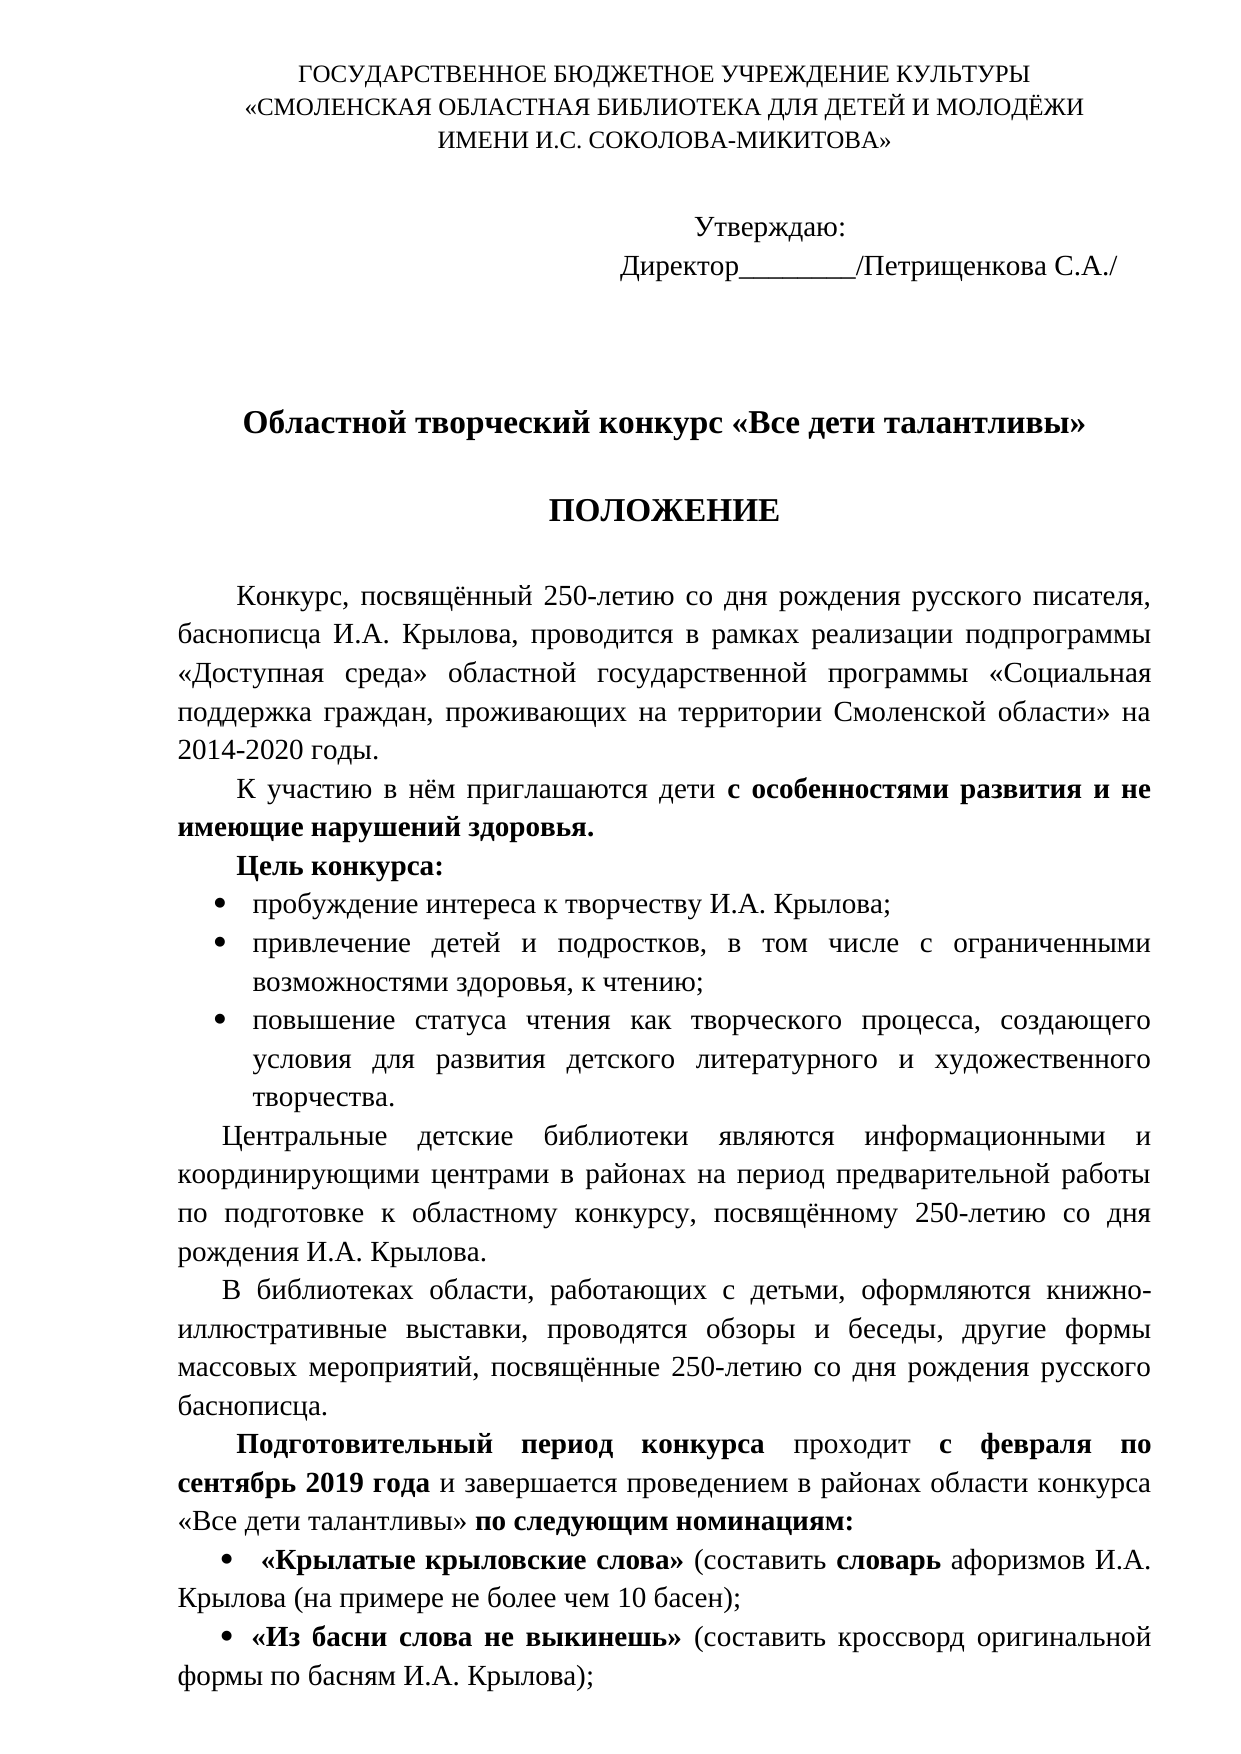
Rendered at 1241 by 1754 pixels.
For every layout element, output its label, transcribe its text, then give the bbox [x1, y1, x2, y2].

text Областной творческий конкурс «Все дети талантливы» [177, 402, 1152, 440]
text Директор________/Петрищенкова С.А./ [546, 248, 1152, 281]
list Подготовительный период конкурса проходит с февраля по сентябрь 2019 года и завершается проведением в районах области конкурса «Все дети талантливы» по следующим номинациям: [177, 1426, 1152, 1537]
text Цель конкурса: [177, 848, 1152, 881]
list повышение статуса чтения как творческого процесса, создающего условия для развития детского литературного и художественного творчества. [215, 1002, 1152, 1113]
text «СМОЛЕНСКАЯ ОБЛАСТНАЯ БИБЛИОТЕКА ДЛЯ ДЕТЕЙ И МОЛОДЁЖИ [177, 92, 1152, 121]
list «Крылатые крыловские слова» (составить словарь афоризмов И.А. Крылова (на примере не более чем 10 басен); [177, 1542, 1152, 1614]
text Конкурс, посвящённый 250-летию со дня рождения русского писателя, баснописца И.А. Крылова, проводится в рамках реализации подпрограммы «Доступная среда» областной государственной программы «Социальная поддержка граждан, проживающих на территории Смоленской области» на 2014-2020 годы. [177, 578, 1152, 766]
text ГОСУДАРСТВЕННОЕ БЮДЖЕТНОЕ УЧРЕЖДЕНИЕ КУЛЬТУРЫ [177, 59, 1152, 88]
text Утверждаю: [546, 209, 1152, 243]
list пробуждение интереса к творчеству И.А. Крылова; [215, 886, 1152, 920]
text В библиотеках области, работающих с детьми, оформляются книжно-иллюстративные выставки, проводятся обзоры и беседы, другие формы массовых мероприятий, посвящённые 250-летию со дня рождения русского баснописца. [177, 1272, 1152, 1421]
list привлечение детей и подростков, в том числе с ограниченными возможностями здоровья, к чтению; [215, 925, 1152, 997]
list «Из басни слова не выкинешь» (составить кроссворд оригинальной формы по басням И.А. Крылова); [177, 1619, 1152, 1691]
text Центральные детские библиотеки являются информационными и координирующими центрами в районах на период предварительной работы по подготовке к областному конкурсу, посвящённому 250-летию со дня рождения И.А. Крылова. [177, 1118, 1152, 1267]
text К участию в нём приглашаются дети с особенностями развития и не имеющие нарушений здоровья. [177, 771, 1152, 843]
text ПОЛОЖЕНИЕ [177, 490, 1152, 528]
text ИМЕНИ И.С. СОКОЛОВА-МИКИТОВА» [177, 125, 1152, 154]
